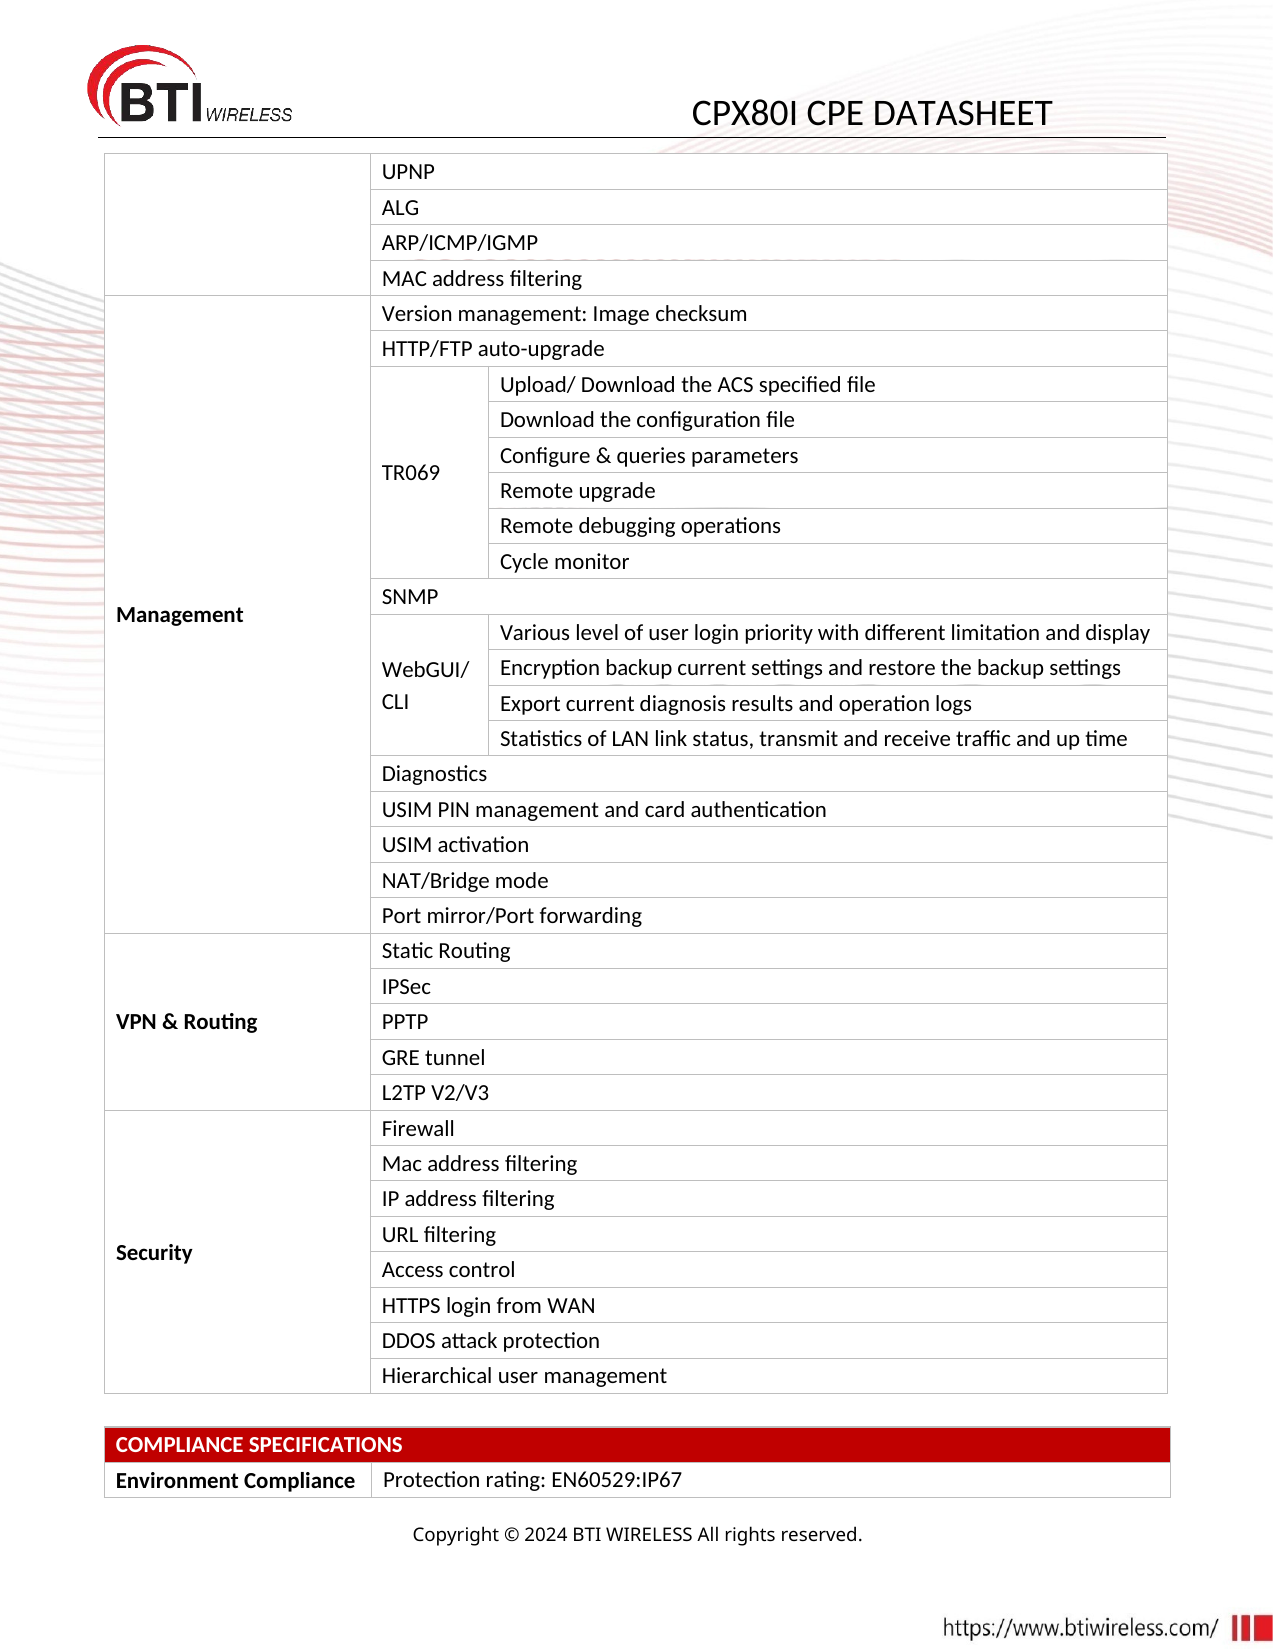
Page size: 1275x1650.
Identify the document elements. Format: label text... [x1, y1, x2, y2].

table_cell MAC address filtering [371, 261, 1167, 295]
table_cell IP address filtering [371, 1181, 1167, 1216]
table_cell Upload/ Download the ACS specified file [489, 367, 1167, 401]
table_cell VPN & Routing [105, 934, 370, 1109]
table_cell USIM activation [371, 827, 1167, 862]
table_cell Access control [371, 1252, 1167, 1287]
table_cell Encryption backup current settings and restore the backup settings [489, 650, 1167, 684]
table_cell Statistics of LAN link status, transmit and receive traffic and up time [489, 721, 1167, 755]
table_cell Download the configuration file [489, 402, 1167, 437]
table_cell GRE tunnel [371, 1040, 1167, 1074]
table_cell Cycle monitor [489, 544, 1167, 578]
table_cell Export current diagnosis results and operation logs [489, 686, 1167, 720]
table_cell Security [105, 1111, 370, 1393]
table_cell DDOS attack protection [371, 1323, 1167, 1357]
table_cell Management [105, 296, 370, 932]
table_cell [105, 1463, 371, 1497]
table_cell UPNP [371, 154, 1167, 189]
table_cell TR069 [371, 367, 488, 578]
table_cell IPSec [371, 969, 1167, 1003]
table_cell USIM PIN management and card authentication [371, 792, 1167, 826]
table_cell NAT/Bridge mode [371, 863, 1167, 897]
table_cell Port mirror/Port forwarding [371, 898, 1167, 932]
table_cell Configure & queries parameters [489, 438, 1167, 472]
table_cell HTTPS login from WAN [371, 1288, 1167, 1322]
table_cell Remote upgrade [489, 473, 1167, 507]
table_cell Remote debugging operations [489, 509, 1167, 543]
table_cell Firewall [371, 1111, 1167, 1145]
table_cell WebGUI/ CLI [371, 615, 488, 755]
table_cell PPTP [371, 1004, 1167, 1039]
table_cell Diagnostics [371, 756, 1167, 791]
table_cell HTTP/FTP auto-upgrade [371, 331, 1167, 366]
table_cell SNMP [371, 579, 1167, 614]
picture [0, 0, 1273, 1649]
table_cell ALG [371, 190, 1167, 224]
table_cell Mac address filtering [371, 1146, 1167, 1180]
table_cell Static Routing [371, 934, 1167, 968]
table_cell L2TP V2/V3 [371, 1075, 1167, 1109]
table_cell Hierarchical user management [371, 1359, 1167, 1393]
table_cell URL filtering [371, 1217, 1167, 1251]
table_cell ARP/ICMP/IGMP [371, 225, 1167, 259]
table_cell Version management: Image checksum [371, 296, 1167, 330]
table_cell Protection rating: EN60529:IP67 [372, 1463, 1170, 1497]
table_cell Various level of user login priority with different limitation and display [489, 615, 1167, 649]
table_header COMPLIANCE SPECIFICATIONS [105, 1428, 1170, 1462]
